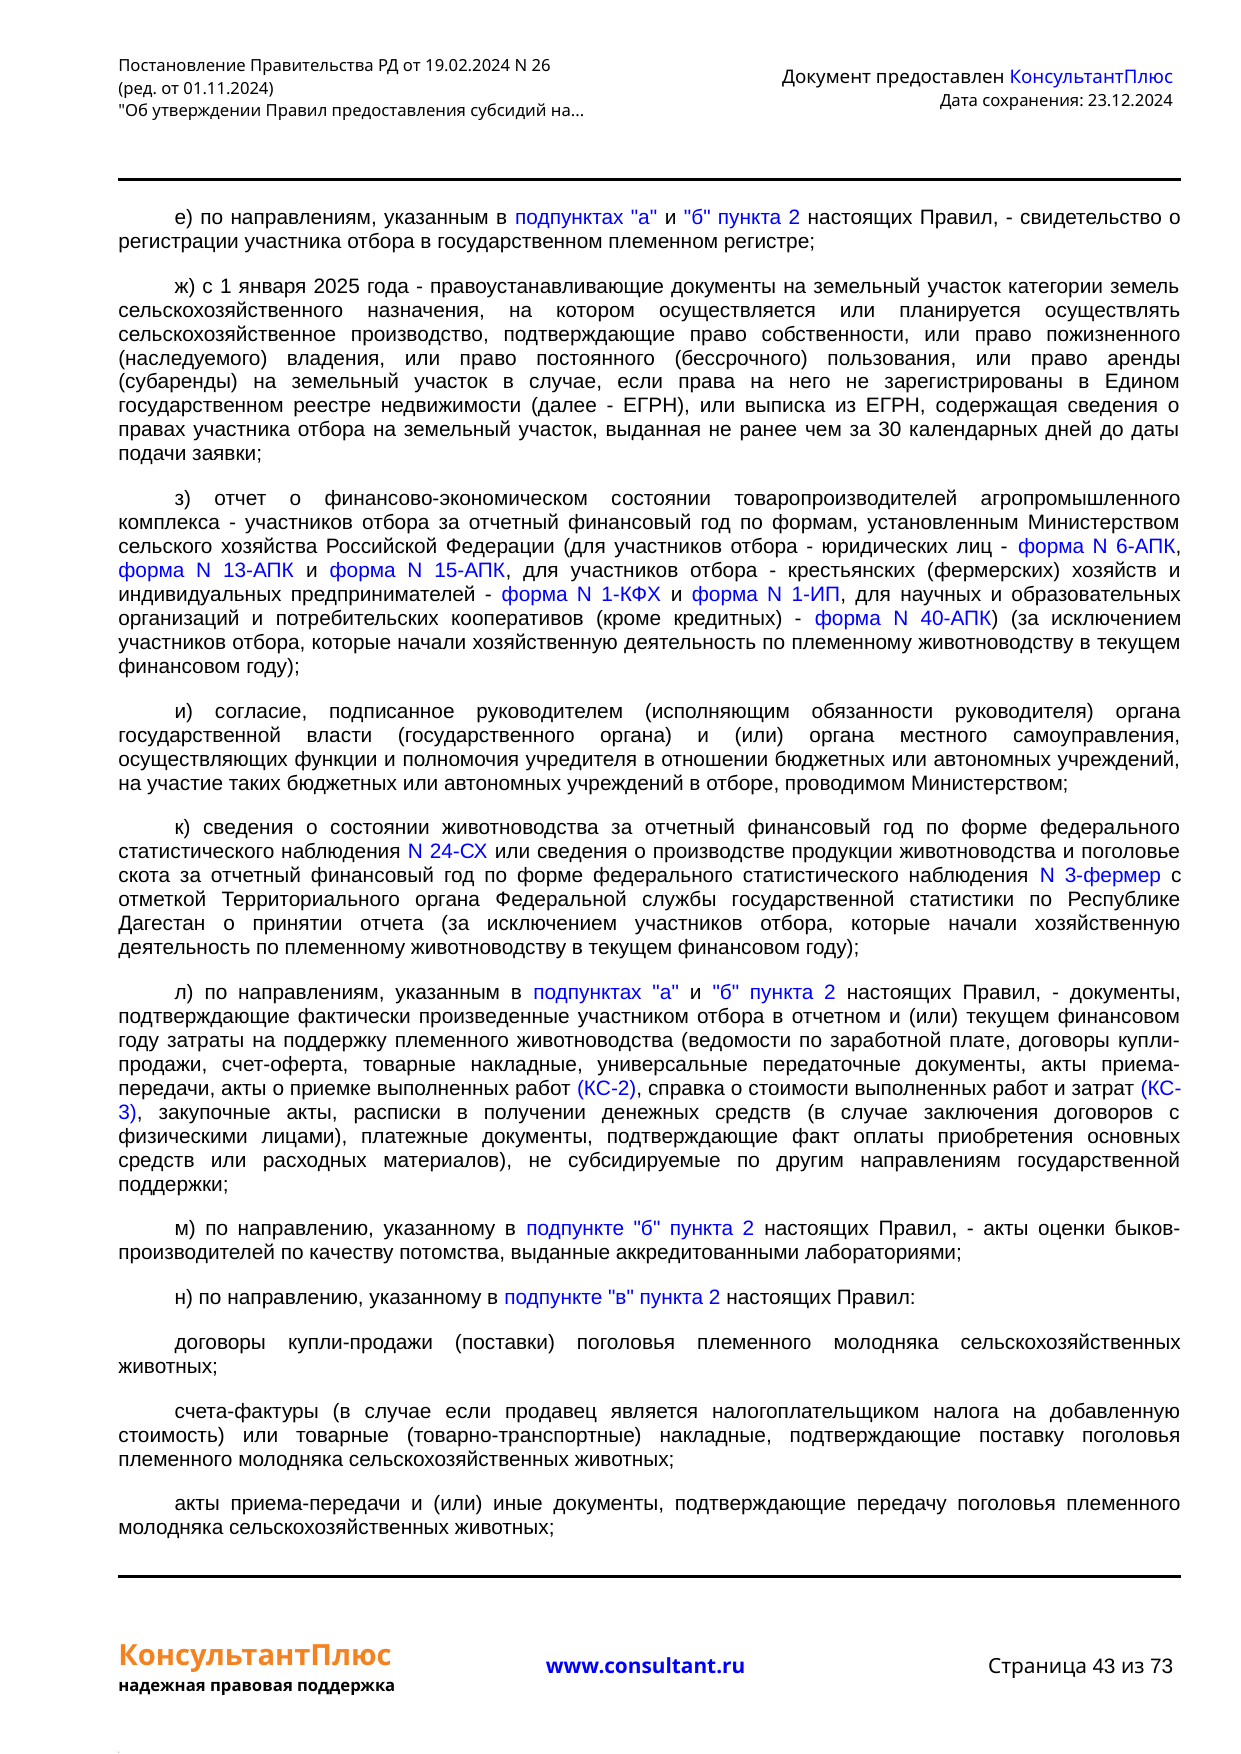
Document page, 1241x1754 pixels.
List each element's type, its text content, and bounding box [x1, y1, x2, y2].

text м) по направлению, указанному в подпункте "б" пункта 2 настоящих Правил, - акты оценки быков-производителей по качеству потомства, выданные аккредитованными лабораториями; [118, 1216, 1181, 1264]
text счета-фактуры (в случае если продавец является налогоплательщиком налога на добавленную стоимость) или товарные (товарно-транспортные) накладные, подтверждающие поставку поголовья племенного молодняка сельскохозяйственных животных; [118, 1398, 1181, 1470]
text договоры купли-продажи (поставки) поголовья племенного молодняка сельскохозяйственных животных; [118, 1330, 1181, 1378]
text и) согласие, подписанное руководителем (исполняющим обязанности руководителя) органа государственной власти (государственного органа) и (или) органа местного самоуправления, осуществляющих функции и полномочия учредителя в отношении бюджетных или автономных учреждений, на участие таких бюджетных или автономных учреждений в отборе, проводимом Министерством; [118, 698, 1181, 794]
text л) по направлениям, указанным в подпунктах "а" и "б" пункта 2 настоящих Правил, - документы, подтверждающие фактически произведенные участником отбора в отчетном и (или) текущем финансовом году затраты на поддержку племенного животноводства (ведомости по заработной плате, договоры купли-продажи, счет-оферта, товарные накладные, универсальные передаточные документы, акты приема-передачи, акты о приемке выполненных работ (КС-2), справка о стоимости выполненных работ и затрат (КС-3), закупочные акты, расписки в получении денежных средств (в случае заключения договоров с физическими лицами), платежные документы, подтверждающие факт оплаты приобретения основных средств или расходных материалов), не субсидируемые по другим направлениям государственной поддержки; [118, 980, 1181, 1195]
text ж) с 1 января 2025 года - правоустанавливающие документы на земельный участок категории земель сельскохозяйственного назначения, на котором осуществляется или планируется осуществлять сельскохозяйственное производство, подтверждающие право собственности, или право пожизненного (наследуемого) владения, или право постоянного (бессрочного) пользования, или право аренды (субаренды) на земельный участок в случае, если права на него не зарегистрированы в Едином государственном реестре недвижимости (далее - ЕГРН), или выписка из ЕГРН, содержащая сведения о правах участника отбора на земельный участок, выданная не ранее чем за 30 календарных дней до даты подачи заявки; [118, 273, 1181, 465]
text н) по направлению, указанному в подпункте "в" пункта 2 настоящих Правил: [118, 1285, 1181, 1309]
text акты приема-передачи и (или) иные документы, подтверждающие передачу поголовья племенного молодняка сельскохозяйственных животных; [118, 1491, 1181, 1539]
text к) сведения о состоянии животноводства за отчетный финансовый год по форме федерального статистического наблюдения N 24-СХ или сведения о производстве продукции животноводства и поголовье скота за отчетный финансовый год по форме федерального статистического наблюдения N 3-фермер с отметкой Территориального органа Федеральной службы государственной статистики по Республике Дагестан о принятии отчета (за исключением участников отбора, которые начали хозяйственную деятельность по племенному животноводству в текущем финансовом году); [118, 815, 1181, 959]
text з) отчет о финансово-экономическом состоянии товаропроизводителей агропромышленного комплекса - участников отбора за отчетный финансовый год по формам, установленным Министерством сельского хозяйства Российской Федерации (для участников отбора - юридических лиц - форма N 6-АПК, форма N 13-АПК и форма N 15-АПК, для участников отбора - крестьянских (фермерских) хозяйств и индивидуальных предпринимателей - форма N 1-КФХ и форма N 1-ИП, для научных и образовательных организаций и потребительских кооперативов (кроме кредитных) - форма N 40-АПК) (за исключением участников отбора, которые начали хозяйственную деятельность по племенному животноводству в текущем финансовом году); [118, 486, 1181, 678]
text е) по направлениям, указанным в подпунктах "а" и "б" пункта 2 настоящих Правил, - свидетельство о регистрации участника отбора в государственном племенном регистре; [118, 205, 1181, 253]
